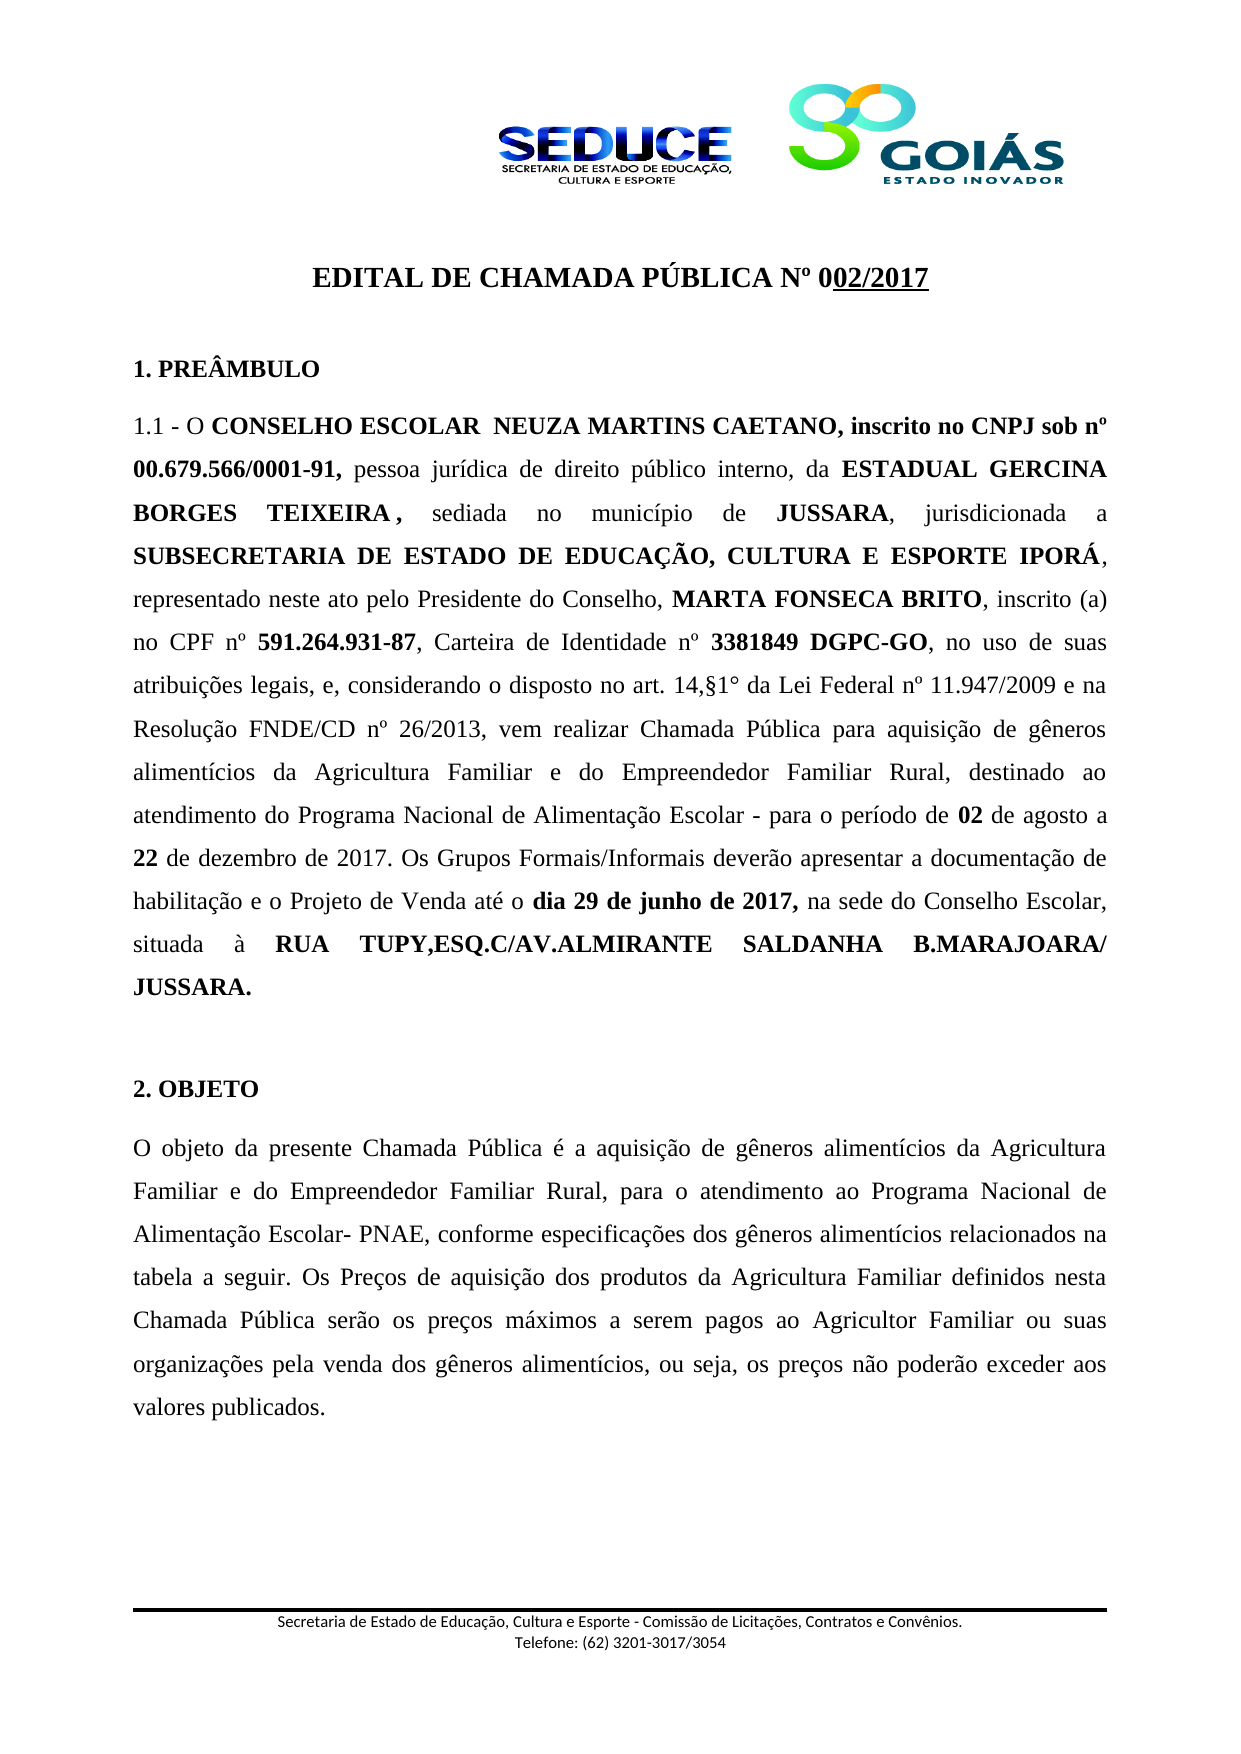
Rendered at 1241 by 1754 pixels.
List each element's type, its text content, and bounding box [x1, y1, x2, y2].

text O objeto da presente Chamada Pública é a aquisição de gêneros alimentícios da Agricultura Familiar e do Empreendedor Familiar Rural, para o atendimento ao Programa Nacional de Alimentação Escolar- PNAE, conforme especificações dos gêneros alimentícios relacionados na tabela a seguir. Os Preços de aquisição dos produtos da Agricultura Familiar definidos nesta Chamada Pública serão os preços máximos a serem pagos ao Agricultor Familiar ou suas organizações pela venda dos gêneros alimentícios, ou seja, os preços não poderão exceder aos valores publicados. [133, 1133, 1107, 1421]
picture [477, 73, 1108, 212]
text 1.1 - O CONSELHO ESCOLAR NEUZA MARTINS CAETANO, inscrito no CNPJ sob nº 00.679.566/0001-91, pessoa jurídica de direito público interno, da ESTADUAL GERCINA BORGES TEIXEIRA , sediada no município de JUSSARA, jurisdicionada a SUBSECRETARIA DE ESTADO DE EDUCAÇÃO, CULTURA E ESPORTE IPORÁ, representado neste ato pelo Presidente do Conselho, MARTA FONSECA BRITO, inscrito (a) no CPF nº 591.264.931-87, Carteira de Identidade nº 3381849 DGPC-GO, no uso de suas atribuições legais, e, considerando o disposto no art. 14,§1° da Lei Federal nº 11.947/2009 e na Resolução FNDE/CD nº 26/2013, vem realizar Chamada Pública para aquisição de gêneros alimentícios da Agricultura Familiar e do Empreendedor Familiar Rural, destinado ao atendimento do Programa Nacional de Alimentação Escolar - para o período de 02 de agosto a 22 de dezembro de 2017. Os Grupos Formais/Informais deverão apresentar a documentação de habilitação e o Projeto de Venda até o dia 29 de junho de 2017, na sede do Conselho Escolar, situada à RUA TUPY,ESQ.C/AV.ALMIRANTE SALDANHA B.MARAJOARA/ JUSSARA. [133, 411, 1107, 1001]
text 2. OBJETO [133, 1074, 1107, 1103]
text 1. PREÂMBULO [133, 354, 1107, 383]
text EDITAL DE CHAMADA PÚBLICA Nº 002/2017 [133, 260, 1107, 294]
